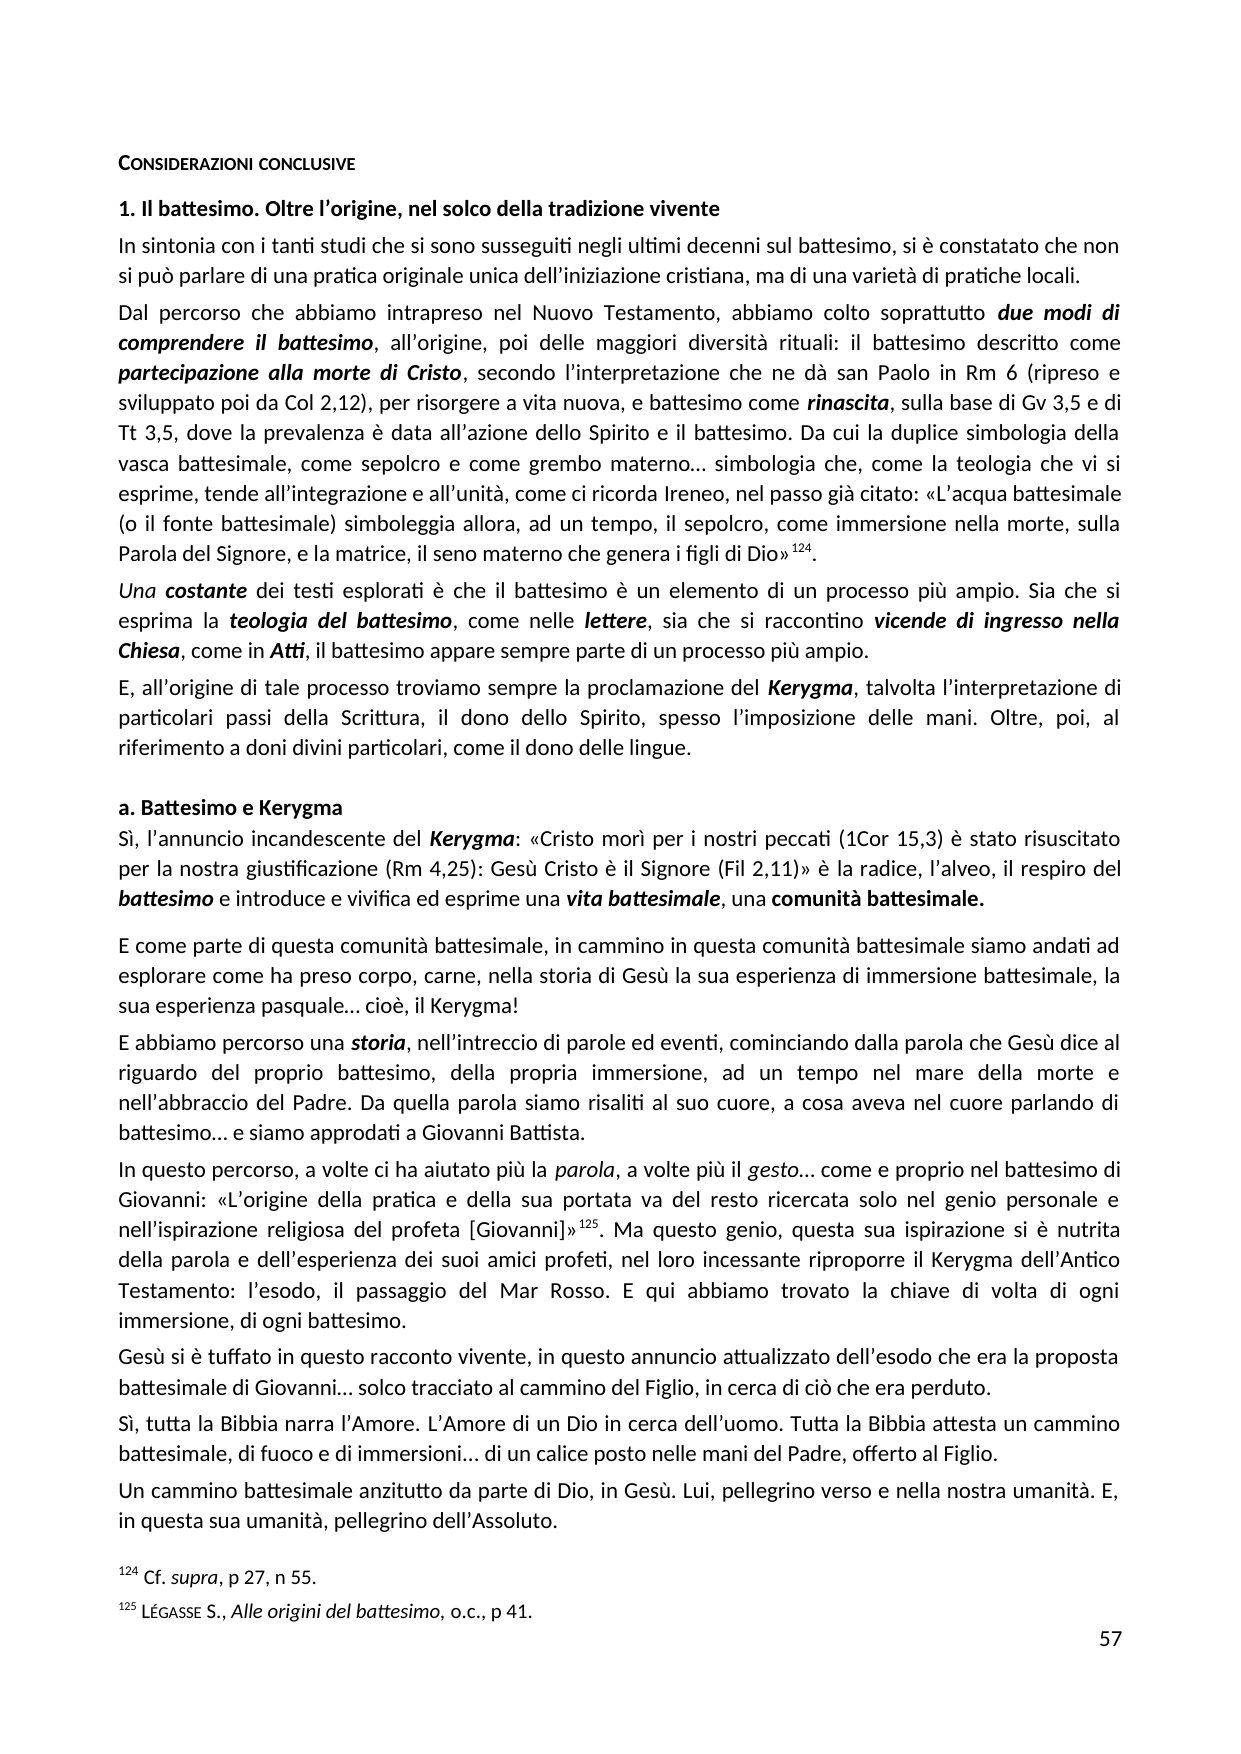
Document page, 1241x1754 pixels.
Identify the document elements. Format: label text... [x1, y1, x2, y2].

text Dal percorso che abbiamo intrapreso nel Nuovo Testamento, abbiamo colto soprattutto due modi di comprendere il battesimo, all’origine, poi delle maggiori diversità rituali: il battesimo descritto come partecipazione alla morte di Cristo, secondo l’interpretazione che ne dà san Paolo in Rm 6 (ripreso e sviluppato poi da Col 2,12), per risorgere a vita nuova, e battesimo come rinascita, sulla base di Gv 3,5 e di Tt 3,5, dove la prevalenza è data all’azione dello Spirito e il battesimo. Da cui la duplice simbologia della vasca battesimale, come sepolcro e come grembo materno… simbologia che, come la teologia che vi si esprime, tende all’integrazione e all’unità, come ci ricorda Ireneo, nel passo già citato: «L’acqua battesimale (o il fonte battesimale) simboleggia allora, ad un tempo, il sepolcro, come immersione nella morte, sulla Parola del Signore, e la matrice, il seno materno che genera i figli di Dio». [118, 298, 1122, 567]
text Sì, l’annuncio incandescente del Kerygma: «Cristo morì per i nostri peccati (1Cor 15,3) è stato risuscitato per la nostra giustificazione (Rm 4,25): Gesù Cristo è il Signore (Fil 2,11)» è la radice, l’alveo, il respiro del battesimo e introduce e vivifica ed esprime una vita battesimale, una comunità battesimale. [118, 824, 1122, 912]
text Considerazioni conclusive [118, 148, 1122, 176]
text Gesù si è tuffato in questo racconto vivente, in questo annuncio attualizzato dell’esodo che era la proposta battesimale di Giovanni… solco tracciato al cammino del Figlio, in cerca di ciò che era perduto. [118, 1342, 1122, 1401]
text Sì, tutta la Bibbia narra l’Amore. L’Amore di un Dio in cerca dell’uomo. Tutta la Bibbia attesta un cammino battesimale, di fuoco e di immersioni... di un calice posto nelle mani del Padre, offerto al Figlio. [118, 1409, 1122, 1467]
text E abbiamo percorso una storia, nell’intreccio di parole ed eventi, cominciando dalla parola che Gesù dice al riguardo del proprio battesimo, della propria immersione, ad un tempo nel mare della morte e nell’abbraccio del Padre. Da quella parola siamo risaliti al suo cuore, a cosa aveva nel cuore parlando di battesimo… e siamo approdati a Giovanni Battista. [118, 1028, 1122, 1146]
text In questo percorso, a volte ci ha aiutato più la parola, a volte più il gesto… come e proprio nel battesimo di Giovanni: «L’origine della pratica e della sua portata va del resto ricercata solo nel genio personale e nell’ispirazione religiosa del profeta [Giovanni]». Ma questo genio, questa sua ispirazione si è nutrita della parola e dell’esperienza dei suoi amici profeti, nel loro incessante riproporre il Kerygma dell’Antico Testamento: l’esodo, il passaggio del Mar Rosso. E qui abbiamo trovato la chiave di volta di ogni immersione, di ogni battesimo. [118, 1155, 1122, 1334]
text E come parte di questa comunità battesimale, in cammino in questa comunità battesimale siamo andati ad esplorare come ha preso corpo, carne, nella storia di Gesù la sua esperienza di immersione battesimale, la sua esperienza pasquale… cioè, il Kerygma! [118, 931, 1122, 1019]
text Un cammino battesimale anzitutto da parte di Dio, in Gesù. Lui, pellegrino verso e nella nostra umanità. E, in questa sua umanità, pellegrino dell’Assoluto. [118, 1476, 1122, 1534]
text E, all’origine di tale processo troviamo sempre la proclamazione del Kerygma, talvolta l’interpretazione di particolari passi della Scrittura, il dono dello Spirito, spesso l’imposizione delle mani. Oltre, poi, al riferimento a doni divini particolari, come il dono delle lingue. [118, 673, 1122, 761]
text a. Battesimo e Kerygma [118, 793, 1122, 821]
text In sintonia con i tanti studi che si sono susseguiti negli ultimi decenni sul battesimo, si è constatato che non si può parlare di una pratica originale unica dell’iniziazione cristiana, ma di una varietà di pratiche locali. [118, 231, 1122, 289]
text Una costante dei testi esplorati è che il battesimo è un elemento di un processo più ampio. Sia che si esprima la teologia del battesimo, come nelle lettere, sia che si raccontino vicende di ingresso nella Chiesa, come in Atti, il battesimo appare sempre parte di un processo più ampio. [118, 576, 1122, 664]
text 1. Il battesimo. Oltre l’origine, nel solco della tradizione vivente [118, 194, 1122, 222]
